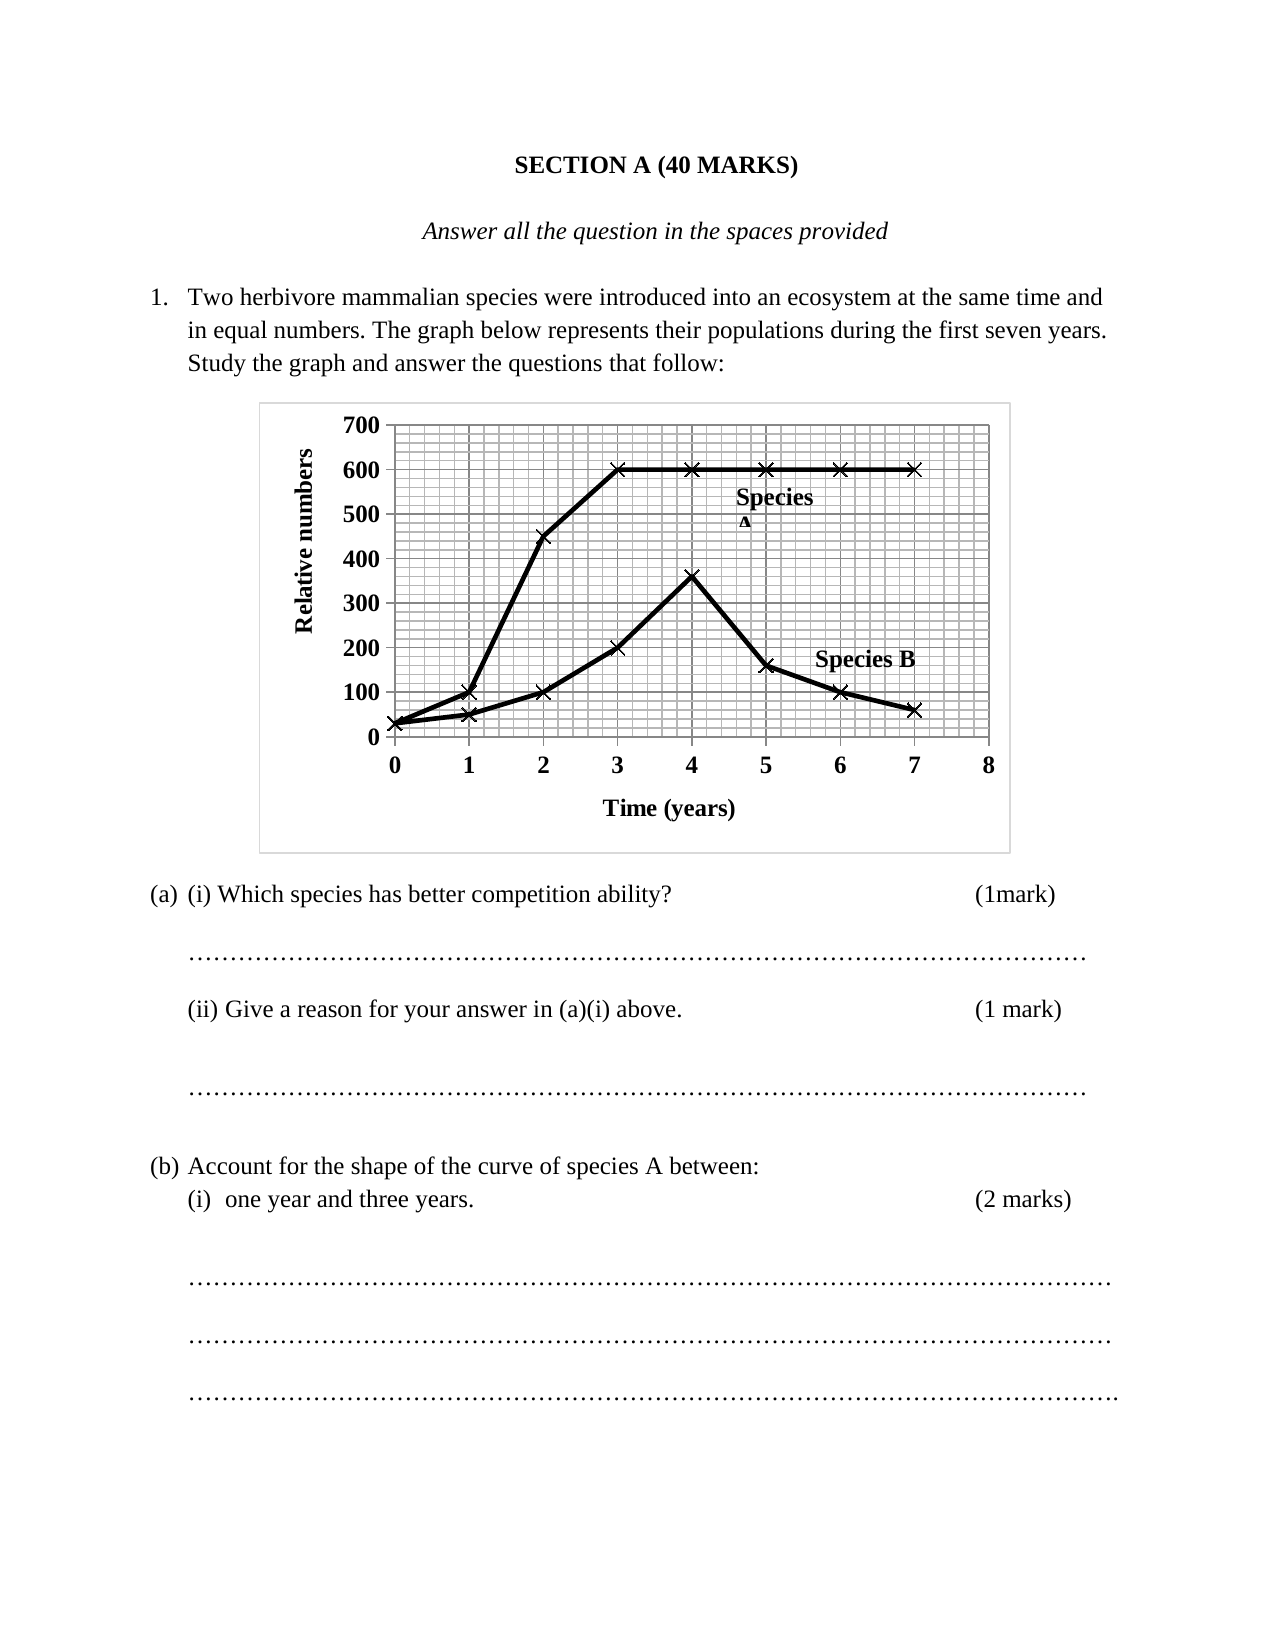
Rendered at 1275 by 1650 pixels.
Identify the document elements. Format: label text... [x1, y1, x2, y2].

text ……………………………………………………………………………………………… [187, 1072, 1125, 1101]
list Account for the shape of the curve of species A between: [150, 1151, 1125, 1179]
text ………………………………………………………………………………………………………………………………………………………………………………………………………………………………………………………………………………………………………. [187, 1262, 1125, 1406]
list one year and three years. (2 marks) [187, 1184, 1125, 1213]
list (i) Which species has better competition ability? (1mark) [150, 879, 1125, 908]
list Give a reason for your answer in (a)(i) above. (1 mark) [187, 994, 1125, 1023]
text SECTION A (40 MARKS) [187, 150, 1125, 179]
text Answer all the question in the spaces provided [187, 216, 1125, 245]
text ……………………………………………………………………………………………… [187, 937, 1125, 965]
list Two herbivore mammalian species were introduced into an ecosystem at the same time and in equal numbers. The graph below represents their populations during the first seven years. Study the graph and answer the questions that follow: [150, 282, 1125, 377]
